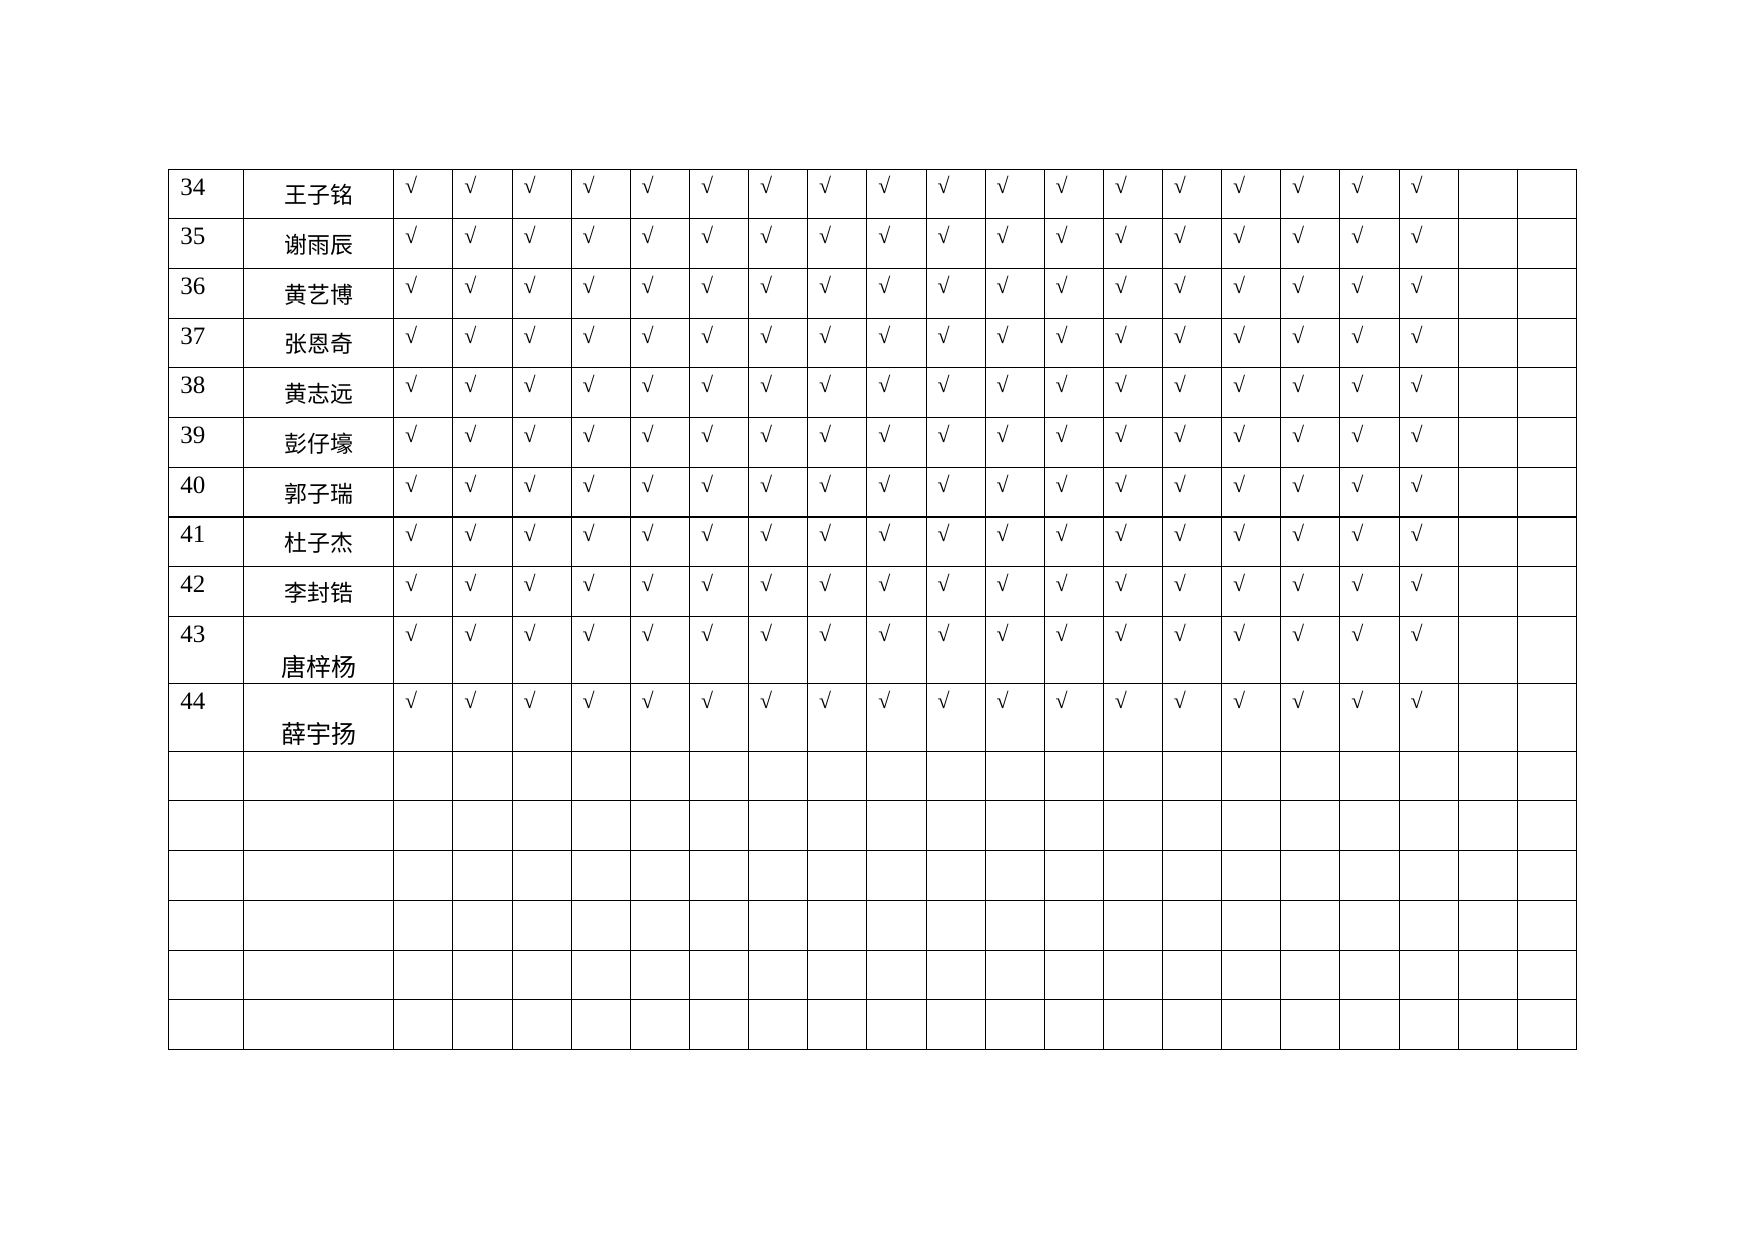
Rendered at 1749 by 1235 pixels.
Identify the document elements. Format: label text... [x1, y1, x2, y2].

table_cell √ [513, 269, 571, 318]
table_cell √ [453, 269, 512, 318]
table_cell [1518, 368, 1576, 417]
table_cell [867, 752, 926, 800]
table_cell √ [690, 684, 748, 751]
table_cell √ [1104, 170, 1162, 218]
table_cell √ [394, 617, 452, 683]
table_cell [1518, 319, 1576, 367]
table_cell [1340, 801, 1399, 850]
table_cell √ [513, 617, 571, 683]
table_cell [1222, 1000, 1280, 1049]
table_cell √ [808, 518, 866, 566]
table_cell 王子铭 [244, 170, 393, 218]
table_cell [808, 901, 866, 949]
table_cell [690, 801, 748, 850]
table_cell √ [1340, 418, 1399, 467]
table_cell [1518, 851, 1576, 900]
table_cell √ [1045, 418, 1103, 467]
table_cell √ [749, 418, 807, 467]
table_cell [1281, 951, 1339, 999]
table_cell √ [690, 468, 748, 516]
table_cell [1459, 319, 1517, 367]
table_cell [1340, 1000, 1399, 1049]
table_cell [1281, 1000, 1339, 1049]
table_cell √ [1222, 319, 1280, 367]
table_cell [453, 1000, 512, 1049]
table_cell √ [1340, 219, 1399, 268]
table_cell [1163, 752, 1221, 800]
table_cell [1400, 851, 1458, 900]
table_cell √ [1281, 567, 1339, 616]
table_cell [513, 801, 571, 850]
table_cell [808, 752, 866, 800]
table_cell √ [927, 368, 985, 417]
table_cell √ [394, 418, 452, 467]
table_cell [513, 951, 571, 999]
table_cell [453, 752, 512, 800]
table_cell √ [453, 368, 512, 417]
table_cell √ [986, 567, 1044, 616]
table_cell [1518, 801, 1576, 850]
table_cell [867, 801, 926, 850]
table_cell [1518, 269, 1576, 318]
table_cell [244, 1000, 393, 1049]
table_cell √ [572, 368, 630, 417]
table_cell [631, 801, 689, 850]
table_cell √ [394, 319, 452, 367]
table_cell [1459, 951, 1517, 999]
table_cell 42 [169, 567, 243, 616]
table_cell [394, 801, 452, 850]
table_cell [244, 951, 393, 999]
table_cell √ [394, 219, 452, 268]
table_cell [169, 851, 243, 900]
table_cell [749, 752, 807, 800]
table_cell √ [453, 567, 512, 616]
table_cell [1459, 684, 1517, 751]
table_cell √ [749, 518, 807, 566]
table_cell √ [513, 170, 571, 218]
table_cell [1045, 851, 1103, 900]
table_cell [572, 752, 630, 800]
table_cell √ [453, 518, 512, 566]
table_cell [1518, 1000, 1576, 1049]
table_cell √ [1281, 269, 1339, 318]
table_cell [453, 951, 512, 999]
table_cell √ [867, 368, 926, 417]
table_cell [1340, 951, 1399, 999]
table_cell √ [572, 418, 630, 467]
table_cell √ [572, 219, 630, 268]
table_cell [1518, 901, 1576, 949]
table_cell [1163, 951, 1221, 999]
table_cell √ [453, 170, 512, 218]
table_cell √ [1222, 567, 1280, 616]
table_cell √ [513, 684, 571, 751]
table_cell 39 [169, 418, 243, 467]
table_cell √ [867, 319, 926, 367]
table_cell √ [572, 468, 630, 516]
table_cell [572, 1000, 630, 1049]
table_cell √ [1281, 368, 1339, 417]
table_cell [513, 901, 571, 949]
table_cell √ [690, 617, 748, 683]
table_cell √ [1104, 567, 1162, 616]
table_cell [1045, 801, 1103, 850]
table_cell 38 [169, 368, 243, 417]
table_cell √ [1163, 518, 1221, 566]
table_cell √ [631, 617, 689, 683]
table_cell [169, 901, 243, 949]
table_cell 34 [169, 170, 243, 218]
table_cell √ [1400, 368, 1458, 417]
table_cell [453, 801, 512, 850]
table_cell [1459, 851, 1517, 900]
table_cell √ [749, 269, 807, 318]
table_cell √ [1400, 319, 1458, 367]
table_cell [1459, 170, 1517, 218]
table_cell [1459, 901, 1517, 949]
table_cell √ [394, 170, 452, 218]
table_cell [690, 901, 748, 949]
table_cell √ [749, 219, 807, 268]
table_cell √ [986, 468, 1044, 516]
table_cell √ [749, 368, 807, 417]
table_cell [1104, 901, 1162, 949]
table_cell 37 [169, 319, 243, 367]
table_cell √ [927, 567, 985, 616]
table_cell √ [1281, 170, 1339, 218]
table_cell [749, 901, 807, 949]
table_cell [572, 951, 630, 999]
table_cell [927, 951, 985, 999]
table_cell √ [1340, 170, 1399, 218]
table_cell √ [808, 418, 866, 467]
table_cell √ [1400, 418, 1458, 467]
table_cell [244, 752, 393, 800]
table_cell 张恩奇 [244, 319, 393, 367]
table_cell √ [1281, 219, 1339, 268]
table_cell √ [867, 219, 926, 268]
table_cell [927, 901, 985, 949]
table_cell √ [690, 319, 748, 367]
table_cell √ [1104, 219, 1162, 268]
table_cell √ [572, 617, 630, 683]
table_cell [1163, 801, 1221, 850]
table_cell √ [394, 269, 452, 318]
table_cell √ [1222, 219, 1280, 268]
table_cell [169, 951, 243, 999]
table_cell √ [986, 368, 1044, 417]
table_cell √ [749, 319, 807, 367]
table_cell √ [986, 418, 1044, 467]
table_cell √ [808, 368, 866, 417]
table_cell √ [1163, 219, 1221, 268]
table_cell √ [631, 684, 689, 751]
table_cell √ [453, 319, 512, 367]
table_cell √ [1045, 468, 1103, 516]
table_cell [986, 801, 1044, 850]
table_cell 彭仔壕 [244, 418, 393, 467]
table_cell √ [1222, 368, 1280, 417]
table_cell √ [808, 170, 866, 218]
table_cell [1222, 901, 1280, 949]
table_cell √ [927, 468, 985, 516]
table_cell √ [867, 518, 926, 566]
table_cell √ [572, 567, 630, 616]
table_cell √ [927, 617, 985, 683]
table_cell [1163, 901, 1221, 949]
table_cell [453, 851, 512, 900]
table_cell √ [631, 269, 689, 318]
table_cell [1518, 219, 1576, 268]
table_cell √ [808, 567, 866, 616]
table_cell √ [927, 219, 985, 268]
table_cell √ [513, 567, 571, 616]
table_cell √ [1045, 219, 1103, 268]
table_cell [690, 1000, 748, 1049]
table_cell [1163, 851, 1221, 900]
table_cell [1340, 851, 1399, 900]
table_cell [867, 1000, 926, 1049]
table_cell [453, 901, 512, 949]
table_cell [1459, 801, 1517, 850]
table_cell √ [808, 684, 866, 751]
table_cell [394, 851, 452, 900]
table_cell [1281, 801, 1339, 850]
table_cell [1518, 170, 1576, 218]
table_cell √ [1222, 518, 1280, 566]
table_cell [1045, 1000, 1103, 1049]
table_cell √ [808, 468, 866, 516]
table_cell √ [453, 684, 512, 751]
table_cell [690, 851, 748, 900]
table_cell [690, 752, 748, 800]
table_cell [572, 801, 630, 850]
table_cell [808, 951, 866, 999]
table_cell [867, 951, 926, 999]
table_cell √ [1340, 567, 1399, 616]
table_cell 黄艺博 [244, 269, 393, 318]
table_cell 43 [169, 617, 243, 683]
table_cell √ [1104, 319, 1162, 367]
table_cell √ [986, 269, 1044, 318]
table_cell √ [453, 617, 512, 683]
table_cell √ [1104, 617, 1162, 683]
table_cell √ [631, 170, 689, 218]
table_cell √ [572, 170, 630, 218]
table_cell [1400, 901, 1458, 949]
table_cell √ [572, 684, 630, 751]
table_cell 郭子瑞 [244, 468, 393, 516]
table_cell √ [1163, 269, 1221, 318]
table_cell [1104, 1000, 1162, 1049]
table_cell [808, 851, 866, 900]
table_cell [572, 901, 630, 949]
table_cell √ [927, 684, 985, 751]
table_cell √ [631, 468, 689, 516]
table_cell √ [1281, 319, 1339, 367]
table_cell [394, 1000, 452, 1049]
table_cell [394, 901, 452, 949]
table_cell √ [690, 567, 748, 616]
table_cell √ [1163, 418, 1221, 467]
table_cell [1045, 951, 1103, 999]
table_cell √ [631, 518, 689, 566]
table_cell √ [986, 518, 1044, 566]
table_cell √ [572, 518, 630, 566]
table_cell √ [1045, 368, 1103, 417]
table_cell √ [1104, 518, 1162, 566]
table_cell [1222, 801, 1280, 850]
table_cell √ [867, 170, 926, 218]
table_cell [1518, 418, 1576, 467]
table_cell [1459, 269, 1517, 318]
table_cell √ [631, 219, 689, 268]
table_cell 谢雨辰 [244, 219, 393, 268]
table_cell √ [986, 684, 1044, 751]
table_cell √ [513, 518, 571, 566]
table_cell 杜子杰 [244, 518, 393, 566]
table_cell √ [1400, 684, 1458, 751]
table_cell √ [986, 319, 1044, 367]
table_cell √ [1340, 684, 1399, 751]
table_cell √ [1281, 468, 1339, 516]
table_cell [631, 1000, 689, 1049]
table_cell [986, 951, 1044, 999]
table_cell √ [927, 170, 985, 218]
table_cell √ [1340, 269, 1399, 318]
table_cell √ [453, 468, 512, 516]
table_cell [1459, 368, 1517, 417]
table_cell √ [572, 319, 630, 367]
table_cell [1222, 851, 1280, 900]
table_cell √ [572, 269, 630, 318]
table_cell [631, 851, 689, 900]
table_cell √ [749, 468, 807, 516]
table_cell √ [927, 269, 985, 318]
table_cell [1222, 951, 1280, 999]
table_cell [808, 1000, 866, 1049]
table_cell [1104, 752, 1162, 800]
table_cell 黄志远 [244, 368, 393, 417]
table_cell [1400, 801, 1458, 850]
table_cell [1518, 684, 1576, 751]
table_cell √ [1281, 684, 1339, 751]
table_cell √ [1340, 518, 1399, 566]
table_cell √ [1400, 219, 1458, 268]
table_cell [513, 1000, 571, 1049]
table_cell √ [1222, 617, 1280, 683]
table_cell [1222, 752, 1280, 800]
table_cell √ [1045, 269, 1103, 318]
table_cell √ [631, 418, 689, 467]
table_cell [244, 851, 393, 900]
table_cell √ [808, 319, 866, 367]
table_cell [169, 1000, 243, 1049]
table_cell √ [1400, 468, 1458, 516]
table_cell [1459, 219, 1517, 268]
table_cell √ [1281, 518, 1339, 566]
table_cell √ [631, 567, 689, 616]
table_cell √ [1045, 617, 1103, 683]
table_cell √ [690, 170, 748, 218]
table_cell [244, 901, 393, 949]
table_cell [1459, 567, 1517, 616]
table_cell [1518, 567, 1576, 616]
table_cell √ [1340, 617, 1399, 683]
table_cell [1163, 1000, 1221, 1049]
table_cell [631, 901, 689, 949]
table_cell √ [749, 567, 807, 616]
table_cell [749, 801, 807, 850]
table_cell [1400, 951, 1458, 999]
table_cell √ [1104, 368, 1162, 417]
table_cell √ [453, 418, 512, 467]
table_cell √ [986, 219, 1044, 268]
table_cell [1459, 518, 1517, 566]
table_cell √ [690, 368, 748, 417]
table_cell √ [1045, 567, 1103, 616]
table_cell [1459, 468, 1517, 516]
table_cell [513, 851, 571, 900]
table_cell √ [867, 269, 926, 318]
table_cell √ [453, 219, 512, 268]
table_cell √ [749, 170, 807, 218]
table_cell [808, 801, 866, 850]
table_cell √ [1340, 468, 1399, 516]
table_cell √ [631, 368, 689, 417]
table_cell [1518, 951, 1576, 999]
table_cell √ [749, 617, 807, 683]
table_cell √ [1163, 684, 1221, 751]
table_cell √ [867, 418, 926, 467]
table_cell [927, 851, 985, 900]
table_cell √ [1340, 368, 1399, 417]
table_cell [867, 851, 926, 900]
table_cell √ [1222, 684, 1280, 751]
table_cell [1281, 901, 1339, 949]
table_cell √ [1163, 368, 1221, 417]
table_cell [1400, 752, 1458, 800]
table_cell √ [749, 684, 807, 751]
table_cell [1459, 752, 1517, 800]
table_cell √ [631, 319, 689, 367]
table_cell √ [1045, 170, 1103, 218]
table_cell √ [927, 418, 985, 467]
table_cell [1518, 617, 1576, 683]
table_cell [572, 851, 630, 900]
table_cell √ [1104, 418, 1162, 467]
table_cell √ [394, 468, 452, 516]
table_cell √ [1281, 418, 1339, 467]
table_cell 35 [169, 219, 243, 268]
table_cell 唐梓杨 [244, 617, 393, 683]
table_cell [1104, 801, 1162, 850]
table_cell [1104, 851, 1162, 900]
table_cell [1045, 901, 1103, 949]
table_cell [927, 801, 985, 850]
table_cell [749, 851, 807, 900]
table_cell [867, 901, 926, 949]
table_cell √ [513, 319, 571, 367]
table_cell √ [1045, 319, 1103, 367]
table_cell √ [867, 567, 926, 616]
table_cell √ [1400, 518, 1458, 566]
table_cell √ [690, 518, 748, 566]
table_cell 41 [169, 518, 243, 566]
table_cell √ [690, 418, 748, 467]
table_cell √ [1400, 269, 1458, 318]
table_cell √ [1163, 170, 1221, 218]
table_cell √ [1163, 319, 1221, 367]
table_cell [1340, 901, 1399, 949]
table_cell √ [1281, 617, 1339, 683]
table_cell √ [513, 368, 571, 417]
table_cell √ [927, 319, 985, 367]
table_cell [690, 951, 748, 999]
table_cell [1459, 418, 1517, 467]
table_cell √ [867, 684, 926, 751]
table_cell √ [986, 617, 1044, 683]
table_cell [394, 752, 452, 800]
table_cell √ [394, 368, 452, 417]
table_cell [1459, 617, 1517, 683]
table_cell √ [1104, 684, 1162, 751]
table_cell √ [1222, 418, 1280, 467]
table_cell √ [1163, 468, 1221, 516]
table_cell 44 [169, 684, 243, 751]
table_cell √ [513, 418, 571, 467]
table_cell √ [1400, 170, 1458, 218]
table_cell √ [1222, 468, 1280, 516]
table_cell √ [1340, 319, 1399, 367]
table_cell √ [394, 567, 452, 616]
table_cell √ [867, 617, 926, 683]
table_cell √ [927, 518, 985, 566]
table_cell [1281, 851, 1339, 900]
table_cell √ [1104, 269, 1162, 318]
table_cell [169, 752, 243, 800]
table_cell [1281, 752, 1339, 800]
table_cell [169, 801, 243, 850]
table_cell √ [394, 684, 452, 751]
table_cell [1045, 752, 1103, 800]
table_cell [1340, 752, 1399, 800]
table_cell 40 [169, 468, 243, 516]
table_cell [1518, 752, 1576, 800]
table_cell √ [1222, 269, 1280, 318]
table_cell √ [394, 518, 452, 566]
table_cell √ [1104, 468, 1162, 516]
table_cell [394, 951, 452, 999]
table_cell √ [808, 219, 866, 268]
table_cell √ [1222, 170, 1280, 218]
table_cell 薛宇扬 [244, 684, 393, 751]
table_cell √ [690, 219, 748, 268]
table_cell [927, 1000, 985, 1049]
table_cell [631, 951, 689, 999]
table_cell √ [513, 468, 571, 516]
table_cell 36 [169, 269, 243, 318]
table_cell 李封锆 [244, 567, 393, 616]
table_cell √ [513, 219, 571, 268]
table_cell √ [690, 269, 748, 318]
table_cell [986, 1000, 1044, 1049]
table_cell [1518, 518, 1576, 566]
table_cell [749, 1000, 807, 1049]
table_cell [749, 951, 807, 999]
table_cell [1459, 1000, 1517, 1049]
table_cell [1518, 468, 1576, 516]
table_cell [1400, 1000, 1458, 1049]
table_cell [244, 801, 393, 850]
table_cell √ [1045, 518, 1103, 566]
table_cell √ [1400, 567, 1458, 616]
table_cell [986, 901, 1044, 949]
table_cell √ [808, 269, 866, 318]
table_cell [986, 851, 1044, 900]
table_cell √ [808, 617, 866, 683]
table_cell √ [1045, 684, 1103, 751]
table_cell √ [1163, 567, 1221, 616]
table_cell [631, 752, 689, 800]
table_cell [1104, 951, 1162, 999]
table_cell [513, 752, 571, 800]
table_cell [986, 752, 1044, 800]
table_cell √ [986, 170, 1044, 218]
table_cell √ [1163, 617, 1221, 683]
table_cell √ [1400, 617, 1458, 683]
table_cell √ [867, 468, 926, 516]
table_cell [927, 752, 985, 800]
